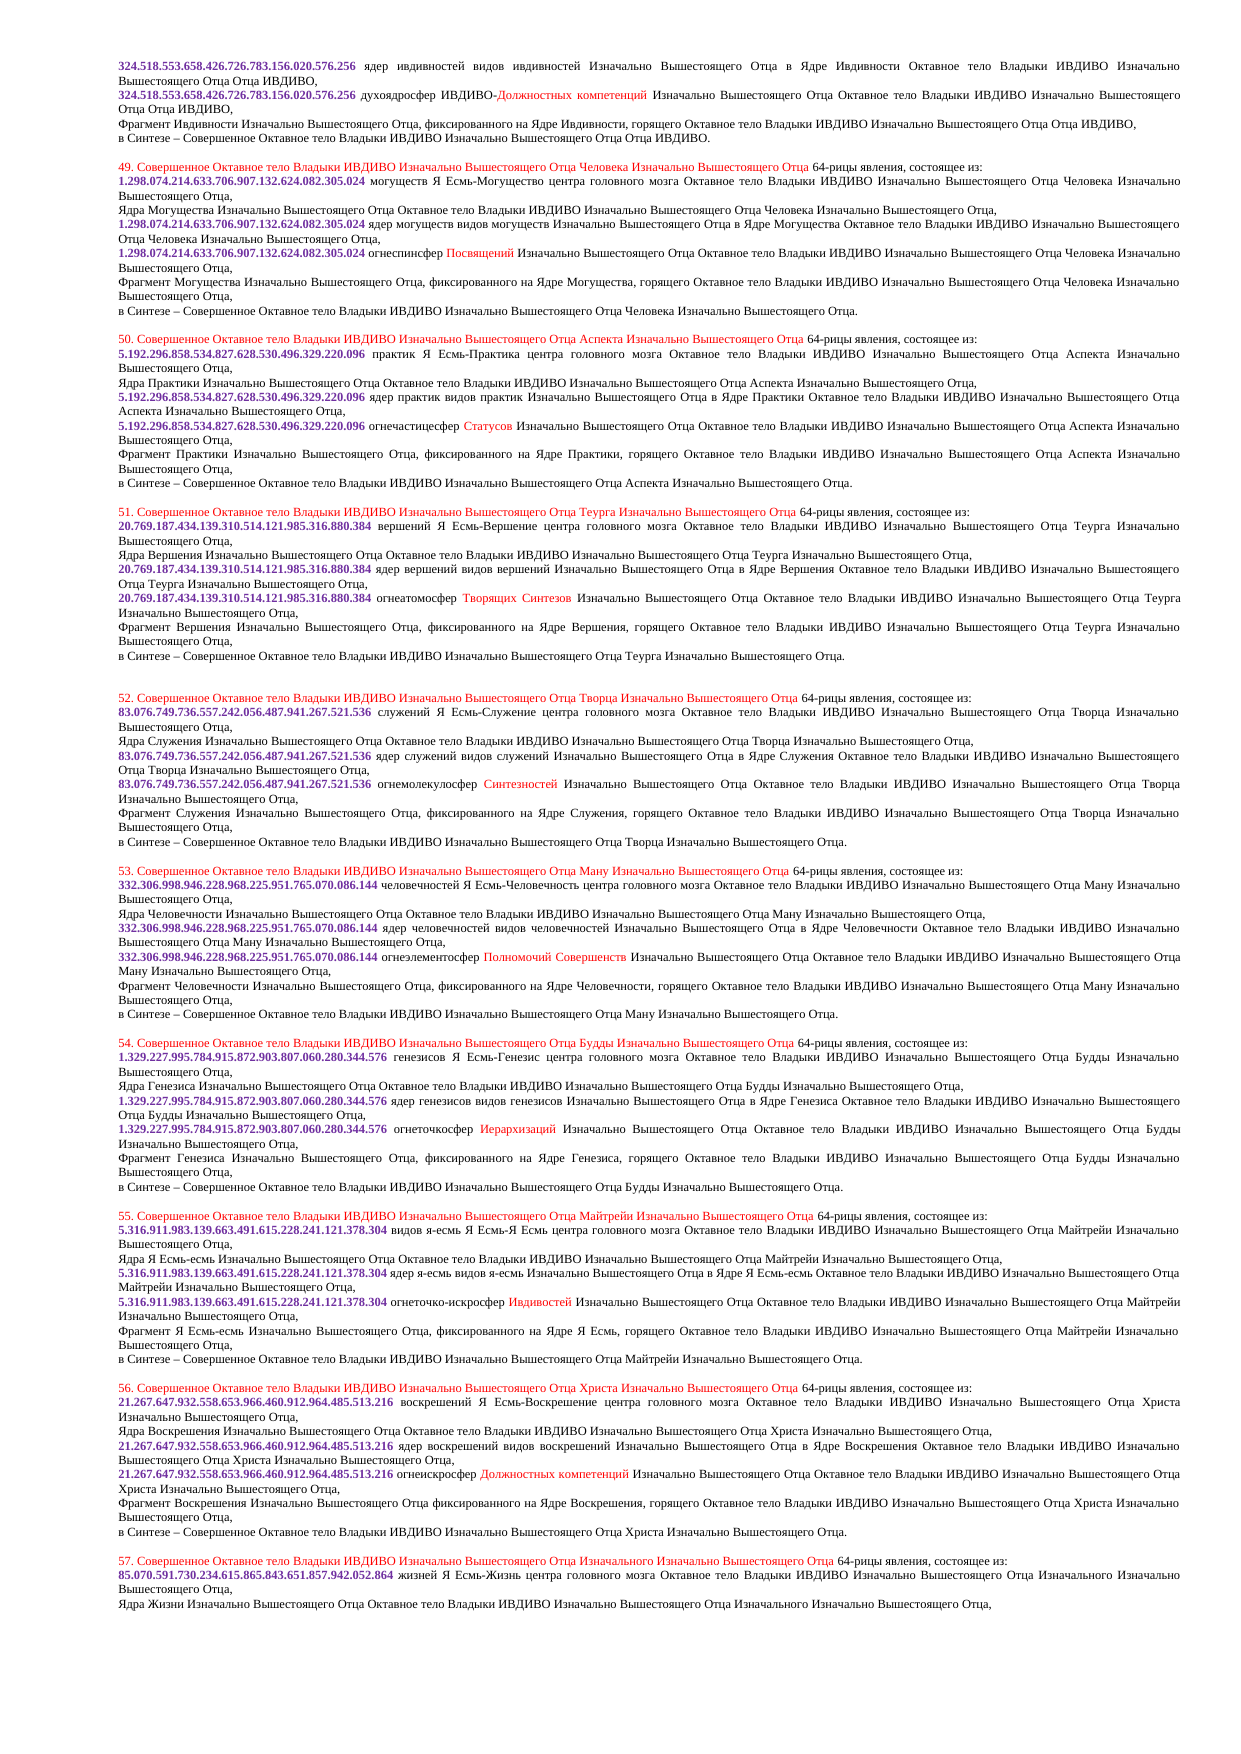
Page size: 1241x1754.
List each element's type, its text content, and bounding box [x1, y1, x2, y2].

text Ядра Вершения Изначально Вышестоящего Отца Октавное тело Владыки ИВДИВО Изначально Вышестоящего Отца Теурга Изначально Вышестоящего Отца, [118, 548, 1181, 562]
text Ядра Генезиса Изначально Вышестоящего Отца Октавное тело Владыки ИВДИВО Изначально Вышестоящего Отца Будды Изначально Вышестоящего Отца, [118, 1079, 1181, 1093]
text 50. Совершенное Октавное тело Владыки ИВДИВО Изначально Вышестоящего Отца Аспекта Изначально Вышестоящего Отца 64-рицы явления, состоящее из: [118, 332, 1181, 347]
text 1.329.227.995.784.915.872.903.807.060.280.344.576 огнеточкосфер Иерархизаций Изначально Вышестоящего Отца Октавное тело Владыки ИВДИВО Изначально Вышестоящего Отца Будды Изначально Вышестоящего Отца, [118, 1122, 1181, 1151]
text 56. Совершенное Октавное тело Владыки ИВДИВО Изначально Вышестоящего Отца Христа Изначально Вышестоящего Отца 64-рицы явления, состоящее из: [118, 1381, 1181, 1395]
text 83.076.749.736.557.242.056.487.941.267.521.536 служений Я Есмь-Служение центра головного мозга Октавное тело Владыки ИВДИВО Изначально Вышестоящего Отца Творца Изначально Вышестоящего Отца, [118, 705, 1181, 734]
text 55. Совершенное Октавное тело Владыки ИВДИВО Изначально Вышестоящего Отца Майтрейи Изначально Вышестоящего Отца 64-рицы явления, состоящее из: [118, 1208, 1181, 1223]
text 1.298.074.214.633.706.907.132.624.082.305.024 огнеспинсфер Посвящений Изначально Вышестоящего Отца Октавное тело Владыки ИВДИВО Изначально Вышестоящего Отца Человека Изначально Вышестоящего Отца, [118, 246, 1181, 275]
text 1.298.074.214.633.706.907.132.624.082.305.024 могуществ Я Есмь-Могущество центра головного мозга Октавное тело Владыки ИВДИВО Изначально Вышестоящего Отца Человека Изначально Вышестоящего Отца, [118, 174, 1181, 203]
text 51. Совершенное Октавное тело Владыки ИВДИВО Изначально Вышестоящего Отца Теурга Изначально Вышестоящего Отца 64-рицы явления, состоящее из: [118, 505, 1181, 519]
text 21.267.647.932.558.653.966.460.912.964.485.513.216 огнеискросфер Должностных компетенций Изначально Вышестоящего Отца Октавное тело Владыки ИВДИВО Изначально Вышестоящего Отца Христа Изначально Вышестоящего Отца, [118, 1467, 1181, 1496]
text Ядра Могущества Изначально Вышестоящего Отца Октавное тело Владыки ИВДИВО Изначально Вышестоящего Отца Человека Изначально Вышестоящего Отца, [118, 203, 1181, 217]
text 332.306.998.946.228.968.225.951.765.070.086.144 огнеэлементосфер Полномочий Совершенств Изначально Вышестоящего Отца Октавное тело Владыки ИВДИВО Изначально Вышестоящего Отца Ману Изначально Вышестоящего Отца, [118, 949, 1181, 978]
text 5.192.296.858.534.827.628.530.496.329.220.096 ядер практик видов практик Изначально Вышестоящего Отца в Ядре Практики Октавное тело Владыки ИВДИВО Изначально Вышестоящего Отца Аспекта Изначально Вышестоящего Отца, [118, 390, 1181, 418]
text Ядра Я Есмь-есмь Изначально Вышестоящего Отца Октавное тело Владыки ИВДИВО Изначально Вышестоящего Отца Майтрейи Изначально Вышестоящего Отца, [118, 1251, 1181, 1266]
text 1.329.227.995.784.915.872.903.807.060.280.344.576 генезисов Я Есмь-Генезис центра головного мозга Октавное тело Владыки ИВДИВО Изначально Вышестоящего Отца Будды Изначально Вышестоящего Отца, [118, 1050, 1181, 1079]
text в Синтезе – Совершенное Октавное тело Владыки ИВДИВО Изначально Вышестоящего Отца Христа Изначально Вышестоящего Отца. [118, 1524, 1181, 1539]
text 20.769.187.434.139.310.514.121.985.316.880.384 ядер вершений видов вершений Изначально Вышестоящего Отца в Ядре Вершения Октавное тело Владыки ИВДИВО Изначально Вышестоящего Отца Теурга Изначально Вышестоящего Отца, [118, 562, 1181, 591]
text в Синтезе – Совершенное Октавное тело Владыки ИВДИВО Изначально Вышестоящего Отца Творца Изначально Вышестоящего Отца. [118, 834, 1181, 849]
text 21.267.647.932.558.653.966.460.912.964.485.513.216 ядер воскрешений видов воскрешений Изначально Вышестоящего Отца в Ядре Воскрешения Октавное тело Владыки ИВДИВО Изначально Вышестоящего Отца Христа Изначально Вышестоящего Отца, [118, 1438, 1181, 1467]
text Ядра Воскрешения Изначально Вышестоящего Отца Октавное тело Владыки ИВДИВО Изначально Вышестоящего Отца Христа Изначально Вышестоящего Отца, [118, 1424, 1181, 1438]
text Фрагмент Генезиса Изначально Вышестоящего Отца, фиксированного на Ядре Генезиса, горящего Октавное тело Владыки ИВДИВО Изначально Вышестоящего Отца Будды Изначально Вышестоящего Отца, [118, 1151, 1181, 1179]
text в Синтезе – Совершенное Октавное тело Владыки ИВДИВО Изначально Вышестоящего Отца Аспекта Изначально Вышестоящего Отца. [118, 476, 1181, 490]
text Ядра Практики Изначально Вышестоящего Отца Октавное тело Владыки ИВДИВО Изначально Вышестоящего Отца Аспекта Изначально Вышестоящего Отца, [118, 375, 1181, 390]
text в Синтезе – Совершенное Октавное тело Владыки ИВДИВО Изначально Вышестоящего Отца Отца ИВДИВО. [118, 131, 1181, 145]
text Фрагмент Служения Изначально Вышестоящего Отца, фиксированного на Ядре Служения, горящего Октавное тело Владыки ИВДИВО Изначально Вышестоящего Отца Творца Изначально Вышестоящего Отца, [118, 806, 1181, 834]
text 49. Совершенное Октавное тело Владыки ИВДИВО Изначально Вышестоящего Отца Человека Изначально Вышестоящего Отца 64-рицы явления, состоящее из: [118, 160, 1181, 174]
text в Синтезе – Совершенное Октавное тело Владыки ИВДИВО Изначально Вышестоящего Отца Будды Изначально Вышестоящего Отца. [118, 1179, 1181, 1194]
text в Синтезе – Совершенное Октавное тело Владыки ИВДИВО Изначально Вышестоящего Отца Майтрейи Изначально Вышестоящего Отца. [118, 1352, 1181, 1366]
text в Синтезе – Совершенное Октавное тело Владыки ИВДИВО Изначально Вышестоящего Отца Теурга Изначально Вышестоящего Отца. [118, 648, 1181, 663]
text 5.316.911.983.139.663.491.615.228.241.121.378.304 огнеточко-искросфер Ивдивостей Изначально Вышестоящего Отца Октавное тело Владыки ИВДИВО Изначально Вышестоящего Отца Майтрейи Изначально Вышестоящего Отца, [118, 1294, 1181, 1323]
text 332.306.998.946.228.968.225.951.765.070.086.144 ядер человечностей видов человечностей Изначально Вышестоящего Отца в Ядре Человечности Октавное тело Владыки ИВДИВО Изначально Вышестоящего Отца Ману Изначально Вышестоящего Отца, [118, 921, 1181, 949]
text Фрагмент Ивдивности Изначально Вышестоящего Отца, фиксированного на Ядре Ивдивности, горящего Октавное тело Владыки ИВДИВО Изначально Вышестоящего Отца Отца ИВДИВО, [118, 117, 1181, 131]
text 57. Совершенное Октавное тело Владыки ИВДИВО Изначально Вышестоящего Отца Изначального Изначально Вышестоящего Отца 64-рицы явления, состоящее из: [118, 1553, 1181, 1568]
text 1.298.074.214.633.706.907.132.624.082.305.024 ядер могуществ видов могуществ Изначально Вышестоящего Отца в Ядре Могущества Октавное тело Владыки ИВДИВО Изначально Вышестоящего Отца Человека Изначально Вышестоящего Отца, [118, 217, 1181, 246]
text 54. Совершенное Октавное тело Владыки ИВДИВО Изначально Вышестоящего Отца Будды Изначально Вышестоящего Отца 64-рицы явления, состоящее из: [118, 1036, 1181, 1050]
text Фрагмент Практики Изначально Вышестоящего Отца, фиксированного на Ядре Практики, горящего Октавное тело Владыки ИВДИВО Изначально Вышестоящего Отца Аспекта Изначально Вышестоящего Отца, [118, 447, 1181, 476]
text в Синтезе – Совершенное Октавное тело Владыки ИВДИВО Изначально Вышестоящего Отца Человека Изначально Вышестоящего Отца. [118, 303, 1181, 318]
text 5.316.911.983.139.663.491.615.228.241.121.378.304 ядер я-есмь видов я-есмь Изначально Вышестоящего Отца в Ядре Я Есмь-есмь Октавное тело Владыки ИВДИВО Изначально Вышестоящего Отца Майтрейи Изначально Вышестоящего Отца, [118, 1266, 1181, 1294]
text Фрагмент Человечности Изначально Вышестоящего Отца, фиксированного на Ядре Человечности, горящего Октавное тело Владыки ИВДИВО Изначально Вышестоящего Отца Ману Изначально Вышестоящего Отца, [118, 978, 1181, 1007]
text в Синтезе – Совершенное Октавное тело Владыки ИВДИВО Изначально Вышестоящего Отца Ману Изначально Вышестоящего Отца. [118, 1007, 1181, 1021]
text Ядра Служения Изначально Вышестоящего Отца Октавное тело Владыки ИВДИВО Изначально Вышестоящего Отца Творца Изначально Вышестоящего Отца, [118, 734, 1181, 748]
text 5.192.296.858.534.827.628.530.496.329.220.096 огнечастицесфер Статусов Изначально Вышестоящего Отца Октавное тело Владыки ИВДИВО Изначально Вышестоящего Отца Аспекта Изначально Вышестоящего Отца, [118, 418, 1181, 447]
text Ядра Жизни Изначально Вышестоящего Отца Октавное тело Владыки ИВДИВО Изначально Вышестоящего Отца Изначального Изначально Вышестоящего Отца, [118, 1596, 1181, 1611]
text Ядра Человечности Изначально Вышестоящего Отца Октавное тело Владыки ИВДИВО Изначально Вышестоящего Отца Ману Изначально Вышестоящего Отца, [118, 906, 1181, 921]
text 1.329.227.995.784.915.872.903.807.060.280.344.576 ядер генезисов видов генезисов Изначально Вышестоящего Отца в Ядре Генезиса Октавное тело Владыки ИВДИВО Изначально Вышестоящего Отца Будды Изначально Вышестоящего Отца, [118, 1093, 1181, 1122]
text 5.192.296.858.534.827.628.530.496.329.220.096 практик Я Есмь-Практика центра головного мозга Октавное тело Владыки ИВДИВО Изначально Вышестоящего Отца Аспекта Изначально Вышестоящего Отца, [118, 347, 1181, 375]
text 5.316.911.983.139.663.491.615.228.241.121.378.304 видов я-есмь Я Есмь-Я Есмь центра головного мозга Октавное тело Владыки ИВДИВО Изначально Вышестоящего Отца Майтрейи Изначально Вышестоящего Отца, [118, 1223, 1181, 1251]
text 85.070.591.730.234.615.865.843.651.857.942.052.864 жизней Я Есмь-Жизнь центра головного мозга Октавное тело Владыки ИВДИВО Изначально Вышестоящего Отца Изначального Изначально Вышестоящего Отца, [118, 1568, 1181, 1596]
text 324.518.553.658.426.726.783.156.020.576.256 ядер ивдивностей видов ивдивностей Изначально Вышестоящего Отца в Ядре Ивдивности Октавное тело Владыки ИВДИВО Изначально Вышестоящего Отца Отца ИВДИВО, [118, 59, 1181, 88]
text Фрагмент Воскрешения Изначально Вышестоящего Отца фиксированного на Ядре Воскрешения, горящего Октавное тело Владыки ИВДИВО Изначально Вышестоящего Отца Христа Изначально Вышестоящего Отца, [118, 1496, 1181, 1524]
text Фрагмент Могущества Изначально Вышестоящего Отца, фиксированного на Ядре Могущества, горящего Октавное тело Владыки ИВДИВО Изначально Вышестоящего Отца Человека Изначально Вышестоящего Отца, [118, 275, 1181, 303]
text 20.769.187.434.139.310.514.121.985.316.880.384 вершений Я Есмь-Вершение центра головного мозга Октавное тело Владыки ИВДИВО Изначально Вышестоящего Отца Теурга Изначально Вышестоящего Отца, [118, 519, 1181, 548]
text 324.518.553.658.426.726.783.156.020.576.256 духоядросфер ИВДИВО-Должностных компетенций Изначально Вышестоящего Отца Октавное тело Владыки ИВДИВО Изначально Вышестоящего Отца Отца ИВДИВО, [118, 88, 1181, 117]
text 52. Совершенное Октавное тело Владыки ИВДИВО Изначально Вышестоящего Отца Творца Изначально Вышестоящего Отца 64-рицы явления, состоящее из: [118, 691, 1181, 705]
text Фрагмент Я Есмь-есмь Изначально Вышестоящего Отца, фиксированного на Ядре Я Есмь, горящего Октавное тело Владыки ИВДИВО Изначально Вышестоящего Отца Майтрейи Изначально Вышестоящего Отца, [118, 1323, 1181, 1352]
text 83.076.749.736.557.242.056.487.941.267.521.536 ядер служений видов служений Изначально Вышестоящего Отца в Ядре Служения Октавное тело Владыки ИВДИВО Изначально Вышестоящего Отца Творца Изначально Вышестоящего Отца, [118, 748, 1181, 777]
text 21.267.647.932.558.653.966.460.912.964.485.513.216 воскрешений Я Есмь-Воскрешение центра головного мозга Октавное тело Владыки ИВДИВО Изначально Вышестоящего Отца Христа Изначально Вышестоящего Отца, [118, 1395, 1181, 1424]
text 53. Совершенное Октавное тело Владыки ИВДИВО Изначально Вышестоящего Отца Ману Изначально Вышестоящего Отца 64-рицы явления, состоящее из: [118, 863, 1181, 878]
text Фрагмент Вершения Изначально Вышестоящего Отца, фиксированного на Ядре Вершения, горящего Октавное тело Владыки ИВДИВО Изначально Вышестоящего Отца Теурга Изначально Вышестоящего Отца, [118, 620, 1181, 648]
text 20.769.187.434.139.310.514.121.985.316.880.384 огнеатомосфер Творящих Синтезов Изначально Вышестоящего Отца Октавное тело Владыки ИВДИВО Изначально Вышестоящего Отца Теурга Изначально Вышестоящего Отца, [118, 591, 1181, 620]
text 83.076.749.736.557.242.056.487.941.267.521.536 огнемолекулосфер Синтезностей Изначально Вышестоящего Отца Октавное тело Владыки ИВДИВО Изначально Вышестоящего Отца Творца Изначально Вышестоящего Отца, [118, 777, 1181, 806]
text 332.306.998.946.228.968.225.951.765.070.086.144 человечностей Я Есмь-Человечность центра головного мозга Октавное тело Владыки ИВДИВО Изначально Вышестоящего Отца Ману Изначально Вышестоящего Отца, [118, 878, 1181, 906]
